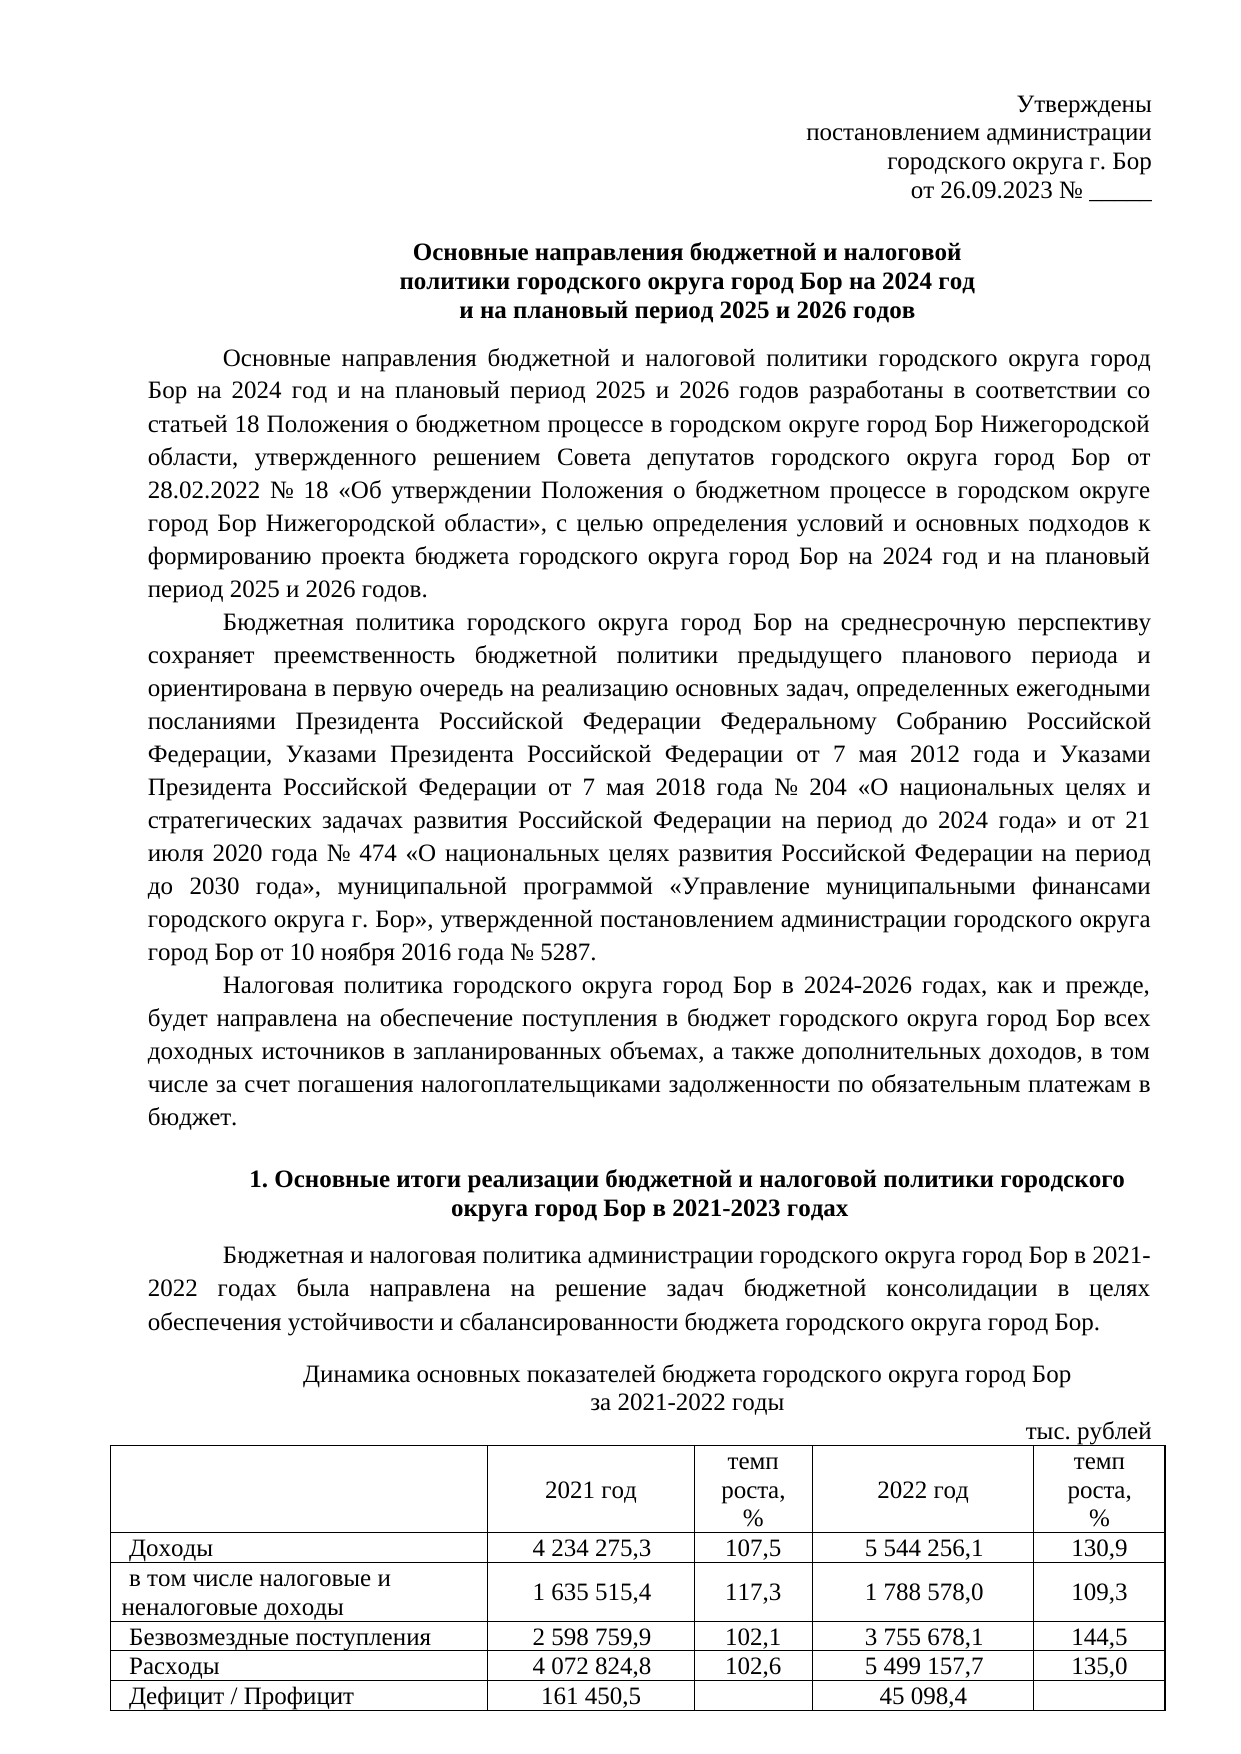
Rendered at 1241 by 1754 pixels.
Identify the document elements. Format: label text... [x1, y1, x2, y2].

table_cell Дефицит / Профицит [111, 1681, 487, 1710]
table_cell 5 499 157,7 [813, 1651, 1033, 1680]
text от 26.09.2023 № _____ [748, 175, 1152, 204]
table_cell 5 544 256,1 [813, 1533, 1033, 1562]
table_header темп роста, % [695, 1446, 812, 1532]
text Основные направления бюджетной и налоговой [148, 237, 1152, 266]
table_cell 1 635 515,4 [488, 1563, 694, 1621]
table_header 2021 год [488, 1446, 694, 1532]
table_cell 2 598 759,9 [488, 1622, 694, 1650]
table_cell 4 234 275,3 [488, 1533, 694, 1562]
text Налоговая политика городского округа город Бор в 2024-2026 годах, как и прежде, будет направлена на обеспечение поступления в бюджет городского округа город Бор всех доходных источников в запланированных объемах, а также дополнительных доходов, в том числе за счет погашения налогоплательщиками задолженности по обязательным платежам в бюджет. [148, 970, 1152, 1131]
text политики городского округа город Бор на 2024 год [148, 266, 1152, 295]
text и на плановый период 2025 и 2026 годов [148, 295, 1152, 323]
text Бюджетная и налоговая политика администрации городского округа город Бор в 2021-2022 годах была направлена на решение задач бюджетной консолидации в целях обеспечения устойчивости и сбалансированности бюджета городского округа город Бор. [148, 1241, 1152, 1335]
table_cell 135,0 [1034, 1651, 1164, 1680]
table_cell 107,5 [695, 1533, 812, 1562]
text Основные направления бюджетной и налоговой политики городского округа город Бор на 2024 год и на плановый период 2025 и 2026 годов разработаны в соответствии со статьей 18 Положения о бюджетном процессе в городском округе город Бор Нижегородской области, утвержденного решением Совета депутатов городского округа город Бор от 28.02.2022 № 18 «Об утверждении Положения о бюджетном процессе в городском округе город Бор Нижегородской области», с целью определения условий и основных подходов к формированию проекта бюджета городского округа город Бор на 2024 год и на плановый период 2025 и 2026 годов. [148, 343, 1152, 602]
table_header [111, 1446, 487, 1532]
text тыс. рублей [148, 1416, 1152, 1445]
table_header 2022 год [813, 1446, 1033, 1532]
table_cell 109,3 [1034, 1563, 1164, 1621]
text за 2021-2022 годы [148, 1387, 1152, 1416]
text Бюджетная политика городского округа город Бор на среднесрочную перспективу сохраняет преемственность бюджетной политики предыдущего планового периода и ориентирована в первую очередь на реализацию основных задач, определенных ежегодными посланиями Президента Российской Федерации Федеральному Собранию Российской Федерации, Указами Президента Российской Федерации от 7 мая 2012 года и Указами Президента Российской Федерации от 7 мая 2018 года № 204 «О национальных целях и стратегических задачах развития Российской Федерации на период до 2024 года» и от 21 июля 2020 года № 474 «О национальных целях развития Российской Федерации на период до 2030 года», муниципальной программой «Управление муниципальными финансами городского округа г. Бор», утвержденной постановлением администрации городского округа город Бор от 10 ноября 2016 года № 5287. [148, 607, 1152, 966]
table_cell 161 450,5 [488, 1681, 694, 1710]
text Динамика основных показателей бюджета городского округа город Бор [148, 1359, 1152, 1387]
table_cell 3 755 678,1 [813, 1622, 1033, 1650]
text Утверждены [748, 89, 1152, 117]
table_cell 4 072 824,8 [488, 1651, 694, 1680]
table_cell Расходы [111, 1651, 487, 1680]
table_cell [695, 1681, 812, 1710]
table_cell 130,9 [1034, 1533, 1164, 1562]
table_cell 102,1 [695, 1622, 812, 1650]
text городского округа г. Бор [748, 146, 1152, 175]
table_cell в том числе налоговые и неналоговые доходы [111, 1563, 487, 1621]
table_cell 144,5 [1034, 1622, 1164, 1650]
table_cell 1 788 578,0 [813, 1563, 1033, 1621]
text постановлением администрации [748, 117, 1152, 146]
table_cell Безвозмездные поступления [111, 1622, 487, 1650]
table_cell Доходы [111, 1533, 487, 1562]
table_cell [1034, 1681, 1164, 1710]
table_cell 45 098,4 [813, 1681, 1033, 1710]
table_cell 102,6 [695, 1651, 812, 1680]
table_header темп роста, % [1034, 1446, 1164, 1532]
table_cell 117,3 [695, 1563, 812, 1621]
text 1. Основные итоги реализации бюджетной и налоговой политики городского округа город Бор в 2021-2023 годах [148, 1164, 1152, 1221]
